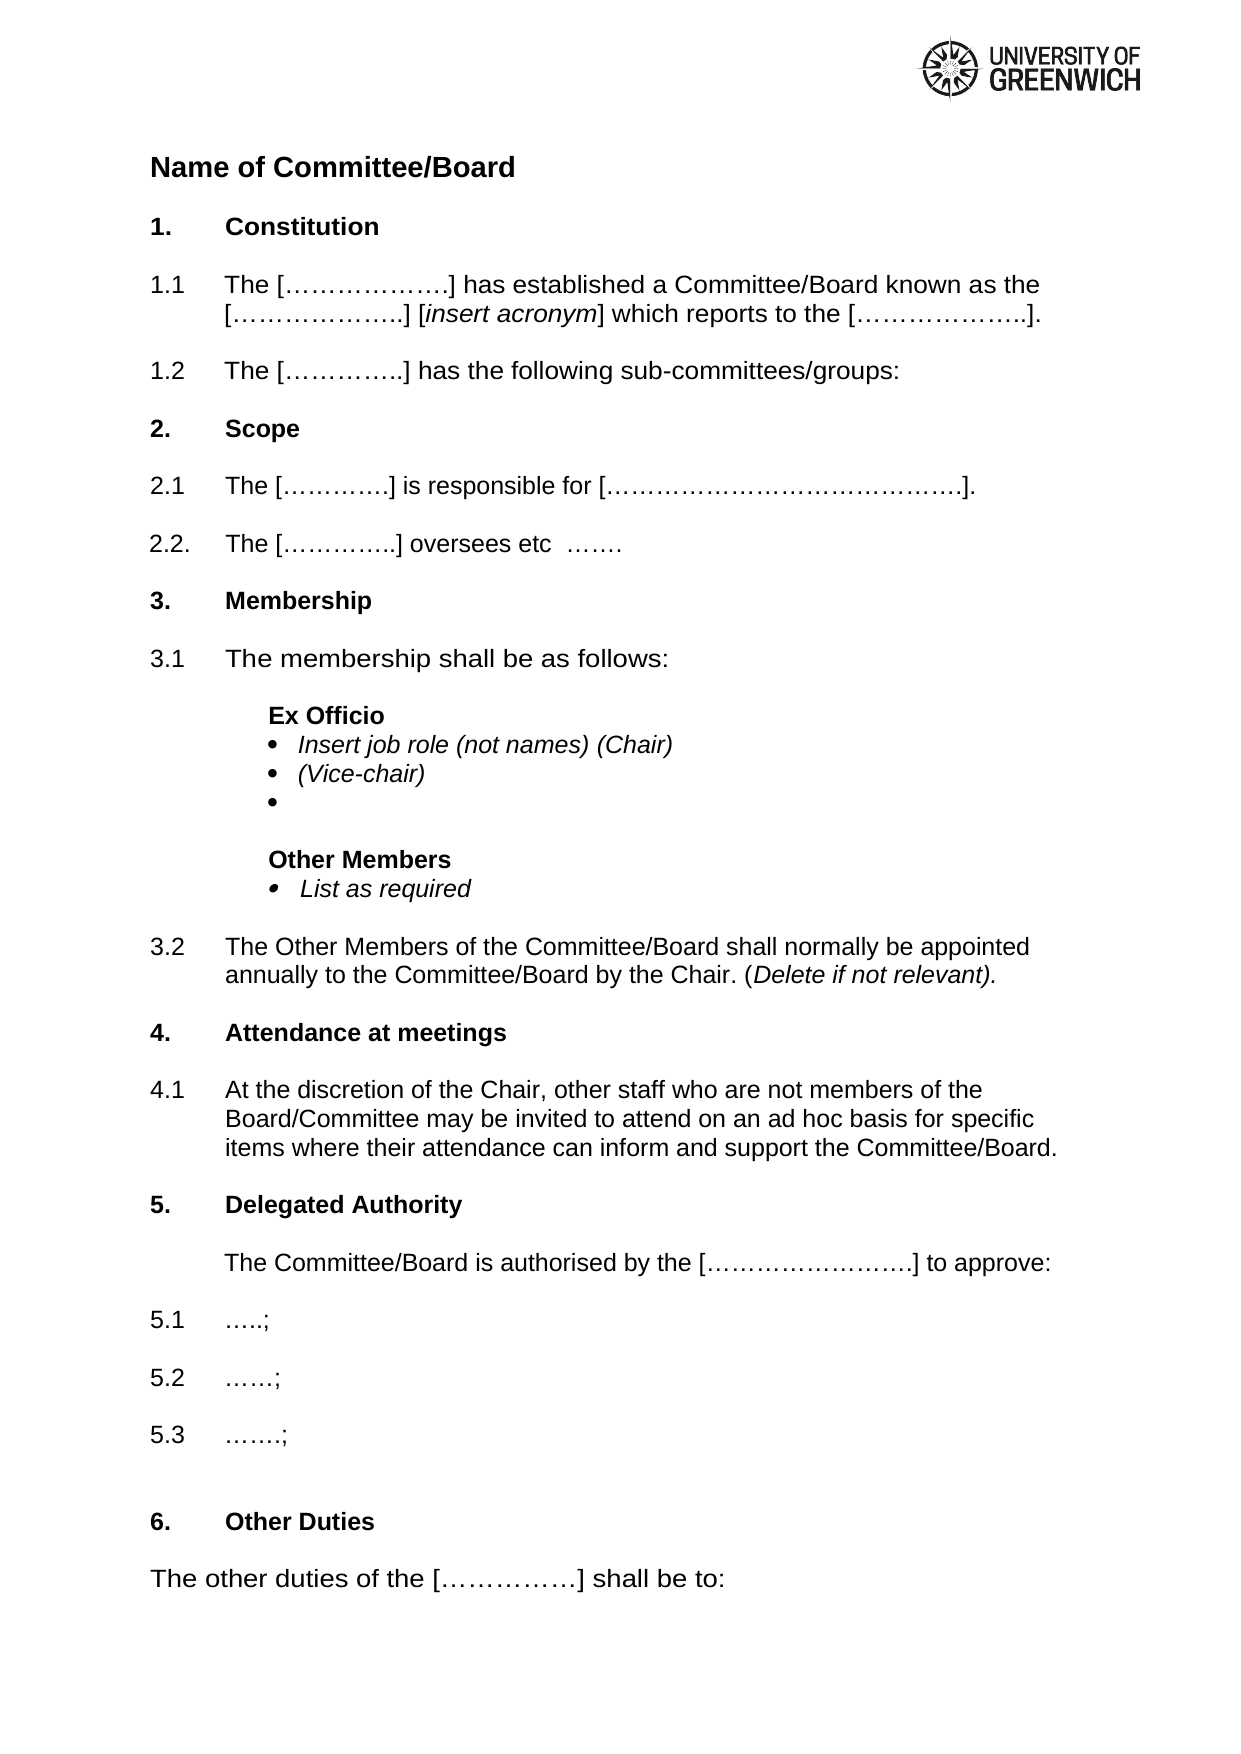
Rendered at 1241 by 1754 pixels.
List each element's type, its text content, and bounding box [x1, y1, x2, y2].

text 5. Delegated Authority [150, 1190, 1090, 1219]
text 4. Attendance at meetings [150, 1018, 1090, 1046]
picture [904, 22, 1159, 115]
list …….; [150, 1420, 1090, 1449]
text Other Members [268, 845, 1090, 874]
list (Vice-chair) [268, 759, 1090, 787]
subtitle 2. Scope [150, 413, 1090, 442]
text Ex Officio [268, 701, 1090, 730]
text 2.1 The [………….] is responsible for […………………………………….]. [150, 471, 1090, 500]
list The other duties of the [……………] shall be to: [150, 1564, 1090, 1593]
text 6. Other Duties [150, 1506, 1090, 1535]
list The Other Members of the Committee/Board shall normally be appointed annually to the Committee/Board by the Chair. (Delete if not relevant). [150, 931, 1090, 989]
list The membership shall be as follows: [150, 643, 1090, 672]
text The Committee/Board is authorised by the […………………….] to approve: [224, 1248, 1090, 1276]
list List as required [224, 874, 1090, 903]
list At the discretion of the Chair, other staff who are not members of the Board/Committee may be invited to attend on an ad hoc basis for specific items where their attendance can inform and support the Committee/Board. [150, 1075, 1090, 1161]
text 3. Membership [150, 586, 1090, 615]
list …..; [150, 1305, 1090, 1334]
list The [……………….] has established a Committee/Board known as the [………………..] [insert acronym] which reports to the [………………..]. [150, 270, 1090, 327]
text 2.2. The […………..] oversees etc ……. [149, 528, 1090, 557]
list ……; [150, 1363, 1090, 1391]
text Name of Committee/Board [150, 150, 1090, 183]
subtitle 1. Constitution [150, 212, 1090, 241]
list Insert job role (not names) (Chair) [268, 730, 1090, 759]
list The […………..] has the following sub-committees/groups: [150, 356, 1090, 385]
